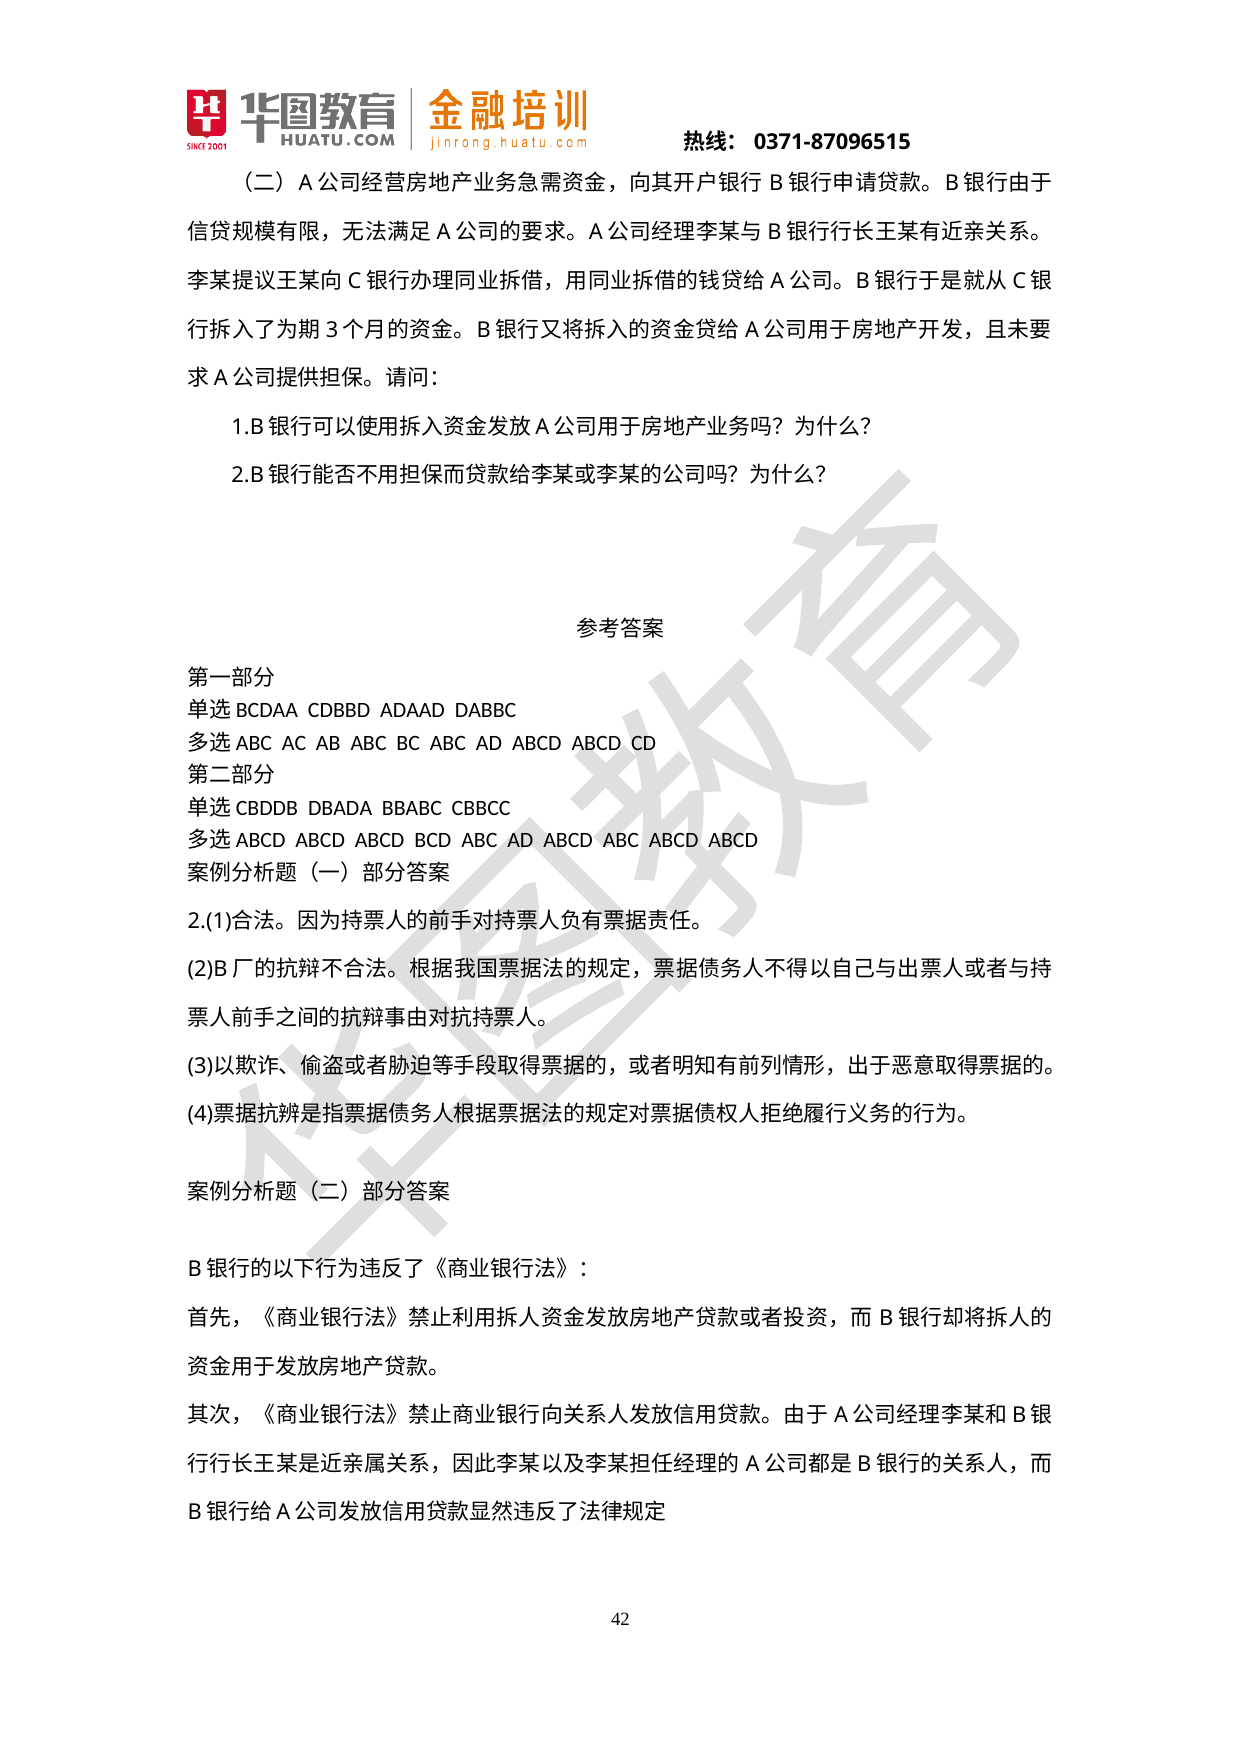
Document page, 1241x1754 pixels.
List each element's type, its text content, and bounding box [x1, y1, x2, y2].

text 案例分析题（二）部分答案 [187, 1174, 1053, 1206]
text 首先，《商业银行法》禁止利用拆人资金发放房地产贷款或者投资，而B银行却将拆人的资金用于发放房地产贷款。 [187, 1299, 1053, 1381]
picture [187, 88, 586, 150]
text 1.B银行可以使用拆入资金发放A公司用于房地产业务吗？为什么？ [187, 408, 1053, 441]
text 单选BCDAA CDBBD ADAAD DABBC [187, 692, 1053, 724]
text 多选ABC AC AB ABC BC ABC AD ABCD ABCD CD [187, 724, 1053, 757]
text 第一部分 [187, 659, 1053, 692]
text 第二部分 [187, 757, 1053, 789]
text 2.(1)合法。因为持票人的前手对持票人负有票据责任。 [187, 902, 1053, 935]
text (3)以欺诈、偷盗或者胁迫等手段取得票据的，或者明知有前列情形，出于恶意取得票据的。 [187, 1048, 1053, 1080]
text 参考答案 [187, 611, 1053, 643]
text B银行的以下行为违反了《商业银行法》： [187, 1251, 1053, 1284]
text 多选ABCD ABCD ABCD BCD ABC AD ABCD ABC ABCD ABCD [187, 822, 1053, 854]
text (2)B厂的抗辩不合法。根据我国票据法的规定，票据债务人不得以自己与出票人或者与持票人前手之间的抗辩事由对抗持票人。 [187, 951, 1053, 1032]
text (4)票据抗辨是指票据债务人根据票据法的规定对票据债权人拒绝履行义务的行为。 [187, 1096, 1053, 1129]
text （二）A公司经营房地产业务急需资金，向其开户银行B银行申请贷款。B银行由于信贷规模有限，无法满足A公司的要求。A公司经理李某与B银行行长王某有近亲关系。李某提议王某向C银行办理同业拆借，用同业拆借的钱贷给A公司。B银行于是就从C银行拆入了为期3个月的资金。B银行又将拆入的资金贷给A公司用于房地产开发，且未要求A公司提供担保。请问： [187, 165, 1053, 392]
text 案例分析题（一）部分答案 [187, 854, 1053, 887]
text 单选CBDDB DBADA BBABC CBBCC [187, 789, 1053, 822]
text 2.B银行能否不用担保而贷款给李某或李某的公司吗？为什么？ [187, 457, 1053, 489]
text 其次，《商业银行法》禁止商业银行向关系人发放信用贷款。由于A公司经理李某和B银行行长王某是近亲属关系，因此李某以及李某担任经理的A公司都是B银行的关系人，而B银行给A公司发放信用贷款显然违反了法律规定 [187, 1397, 1053, 1527]
